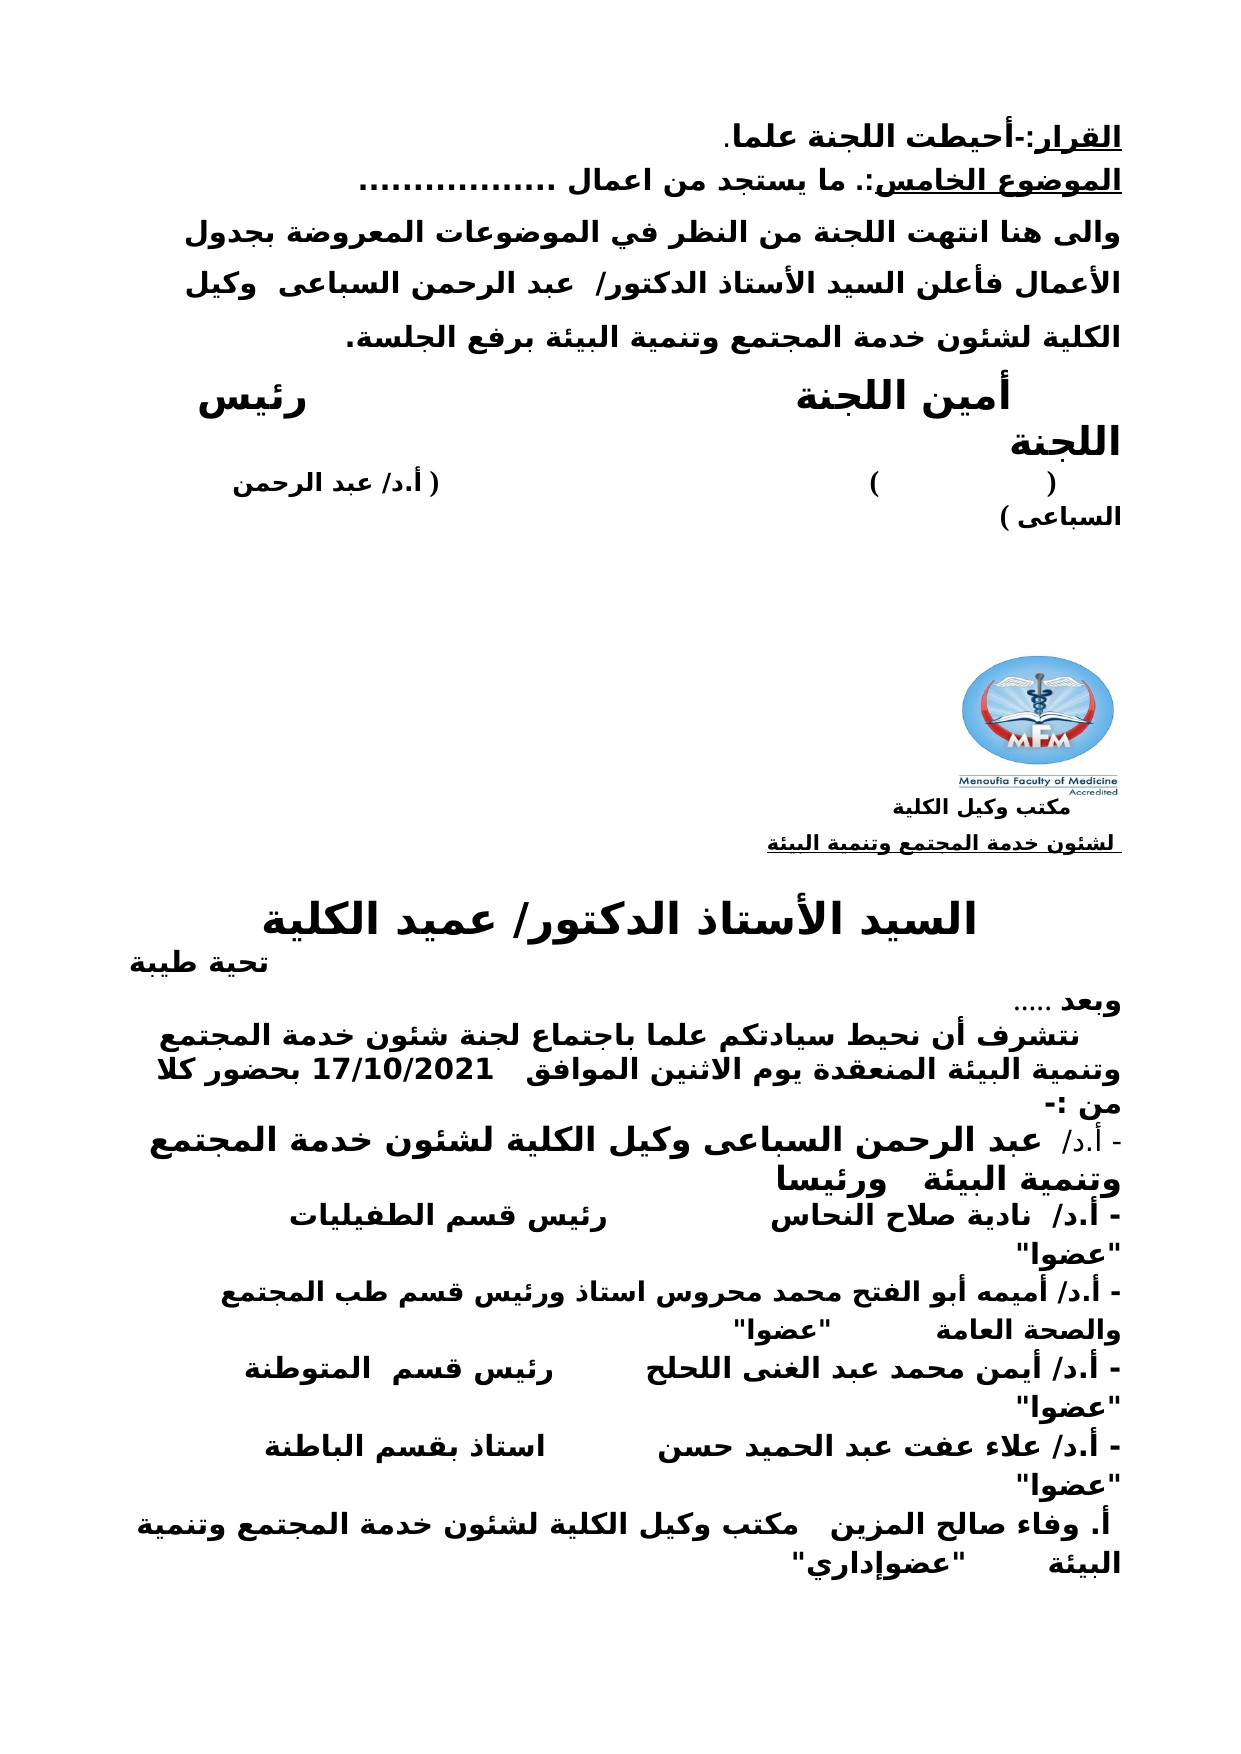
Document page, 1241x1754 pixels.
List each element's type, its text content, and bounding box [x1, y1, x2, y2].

text الموضوع الخامس:. ما يستجد من اعمال .................. [118, 161, 1122, 197]
text لشئون خدمة المجتمع وتنمية البيئة [118, 831, 1122, 855]
text مكتب وكيل الكلية [118, 795, 1122, 819]
subtitle السيد الأستاذ الدكتور/ عميد الكلية [118, 894, 1122, 945]
text أ. وفاء صالح المزين مكتب وكيل الكلية لشئون خدمة المجتمع وتنمية البيئة "عضوإداري" [118, 1507, 1122, 1580]
text نتشرف أن نحيط سيادتكم علما باجتماع لجنة شئون خدمة المجتمع وتنمية البيئة المنعقدة يوم الاثنين الموافق 17/10/2021 بحضور كلا من :- [118, 1018, 1122, 1120]
text - أ.د/ عبد الرحمن السباعى وكيل الكلية لشئون خدمة المجتمع وتنمية البيئة ورئيسا [118, 1120, 1122, 1198]
text تحية طيبة وبعد ..... [118, 945, 1122, 1018]
text - أ.د/ أميمه أبو الفتح محمد محروس استاذ ورئيس قسم طب المجتمع والصحة العامة "عضوا" [118, 1276, 1122, 1347]
text - أ.د/ نادية صلاح النحاس رئيس قسم الطفيليات "عضوا" [118, 1198, 1122, 1271]
text - أ.د/ علاء عفت عبد الحميد حسن استاذ بقسم الباطنة "عضوا" [118, 1429, 1122, 1502]
title القرار:-أحيطت اللجنة علما. [118, 118, 1122, 154]
text أمين اللجنة رئيس اللجنة [118, 372, 1122, 464]
text ( ) ( أ.د/ عبد الرحمن السباعى ) [118, 464, 1122, 532]
text - أ.د/ أيمن محمد عبد الغنى اللحلح رئيس قسم المتوطنة "عضوا" [118, 1352, 1122, 1424]
text والى هنا انتهت اللجنة من النظر في الموضوعات المعروضة بجدول الأعمال فأعلن السيد الأستاذ الدكتور/ عبد الرحمن السباعى وكيل الكلية لشئون خدمة المجتمع وتنمية البيئة برفع الجلسة. [118, 215, 1122, 354]
picture [956, 652, 1122, 795]
